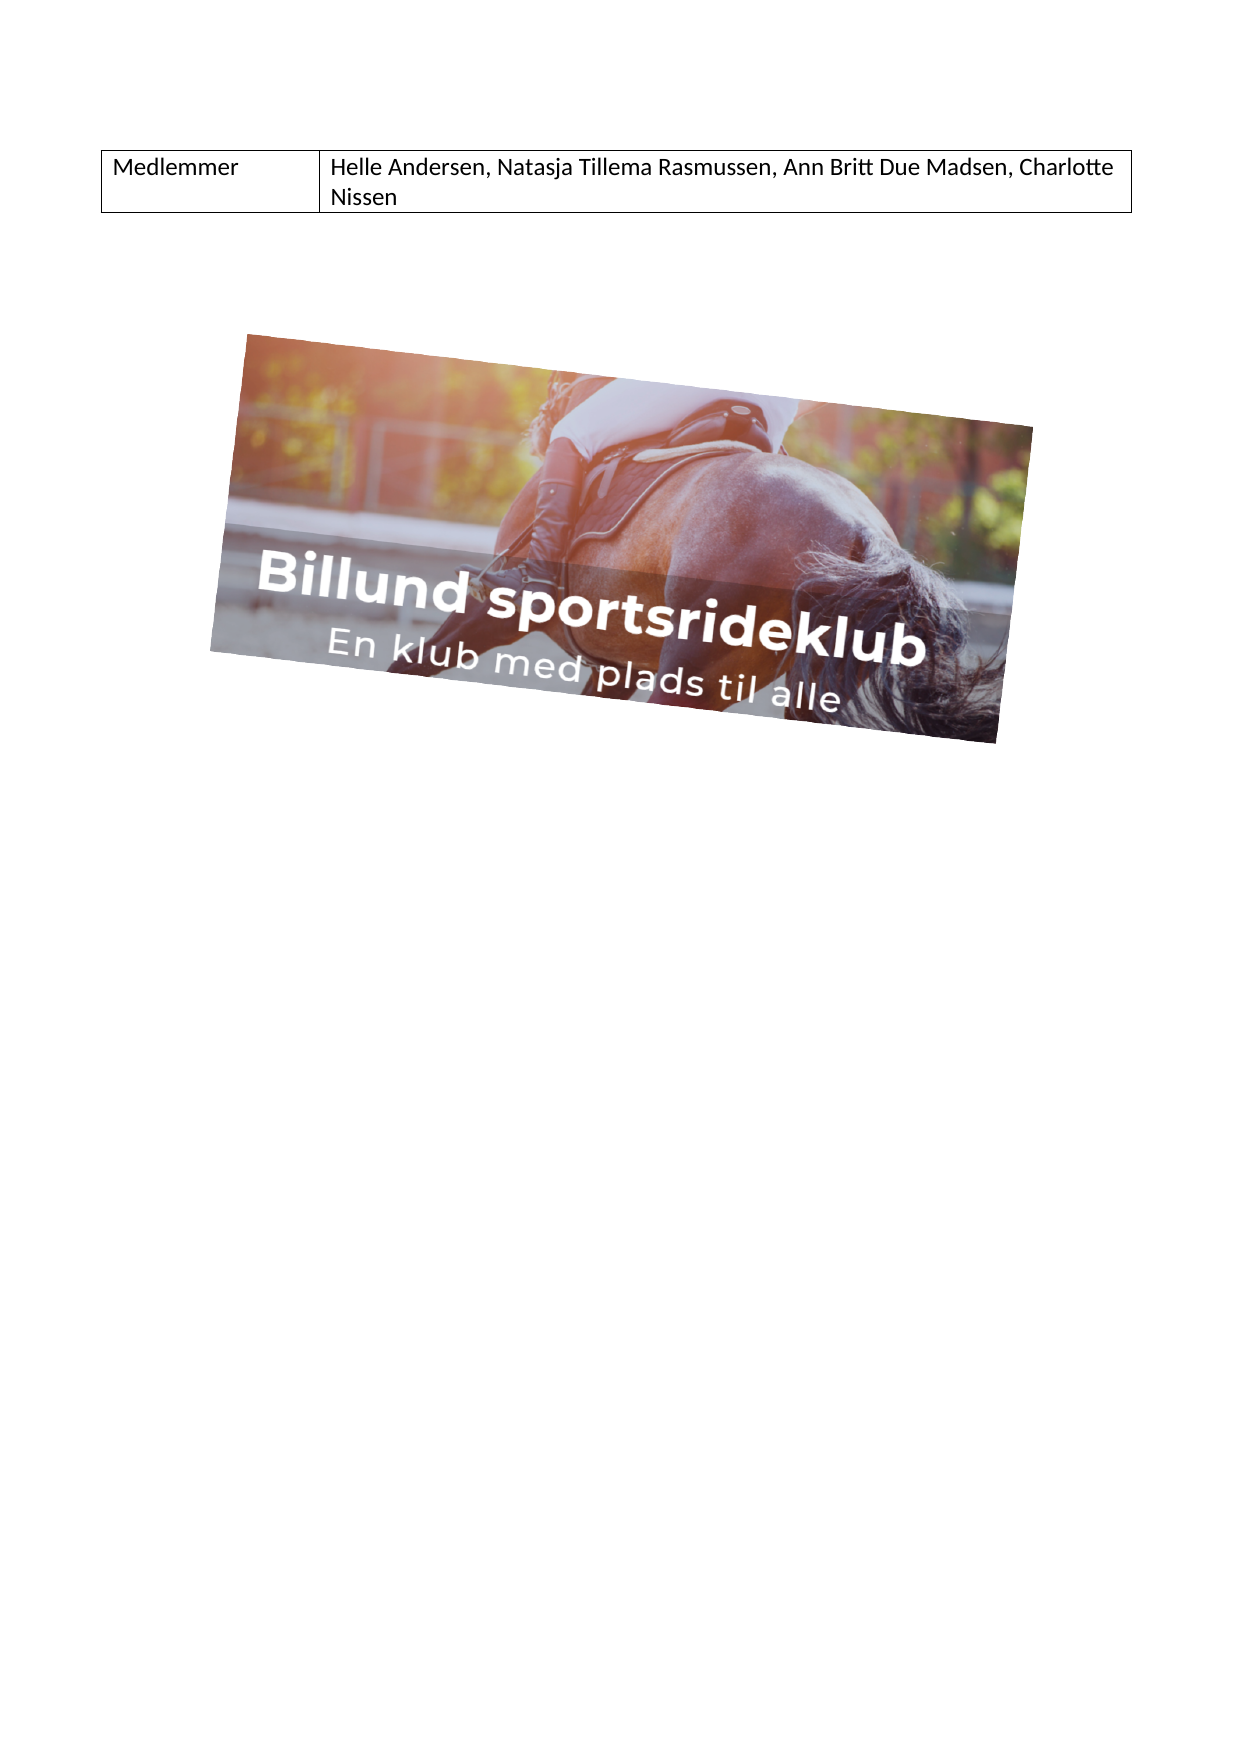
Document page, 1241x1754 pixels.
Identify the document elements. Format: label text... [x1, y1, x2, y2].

table_cell Medlemmer [102, 151, 319, 212]
table_cell Helle Andersen, Natasja Tillema Rasmussen, Ann Britt Due Madsen, Charlotte Nissen [320, 151, 1131, 212]
picture [211, 334, 1033, 743]
